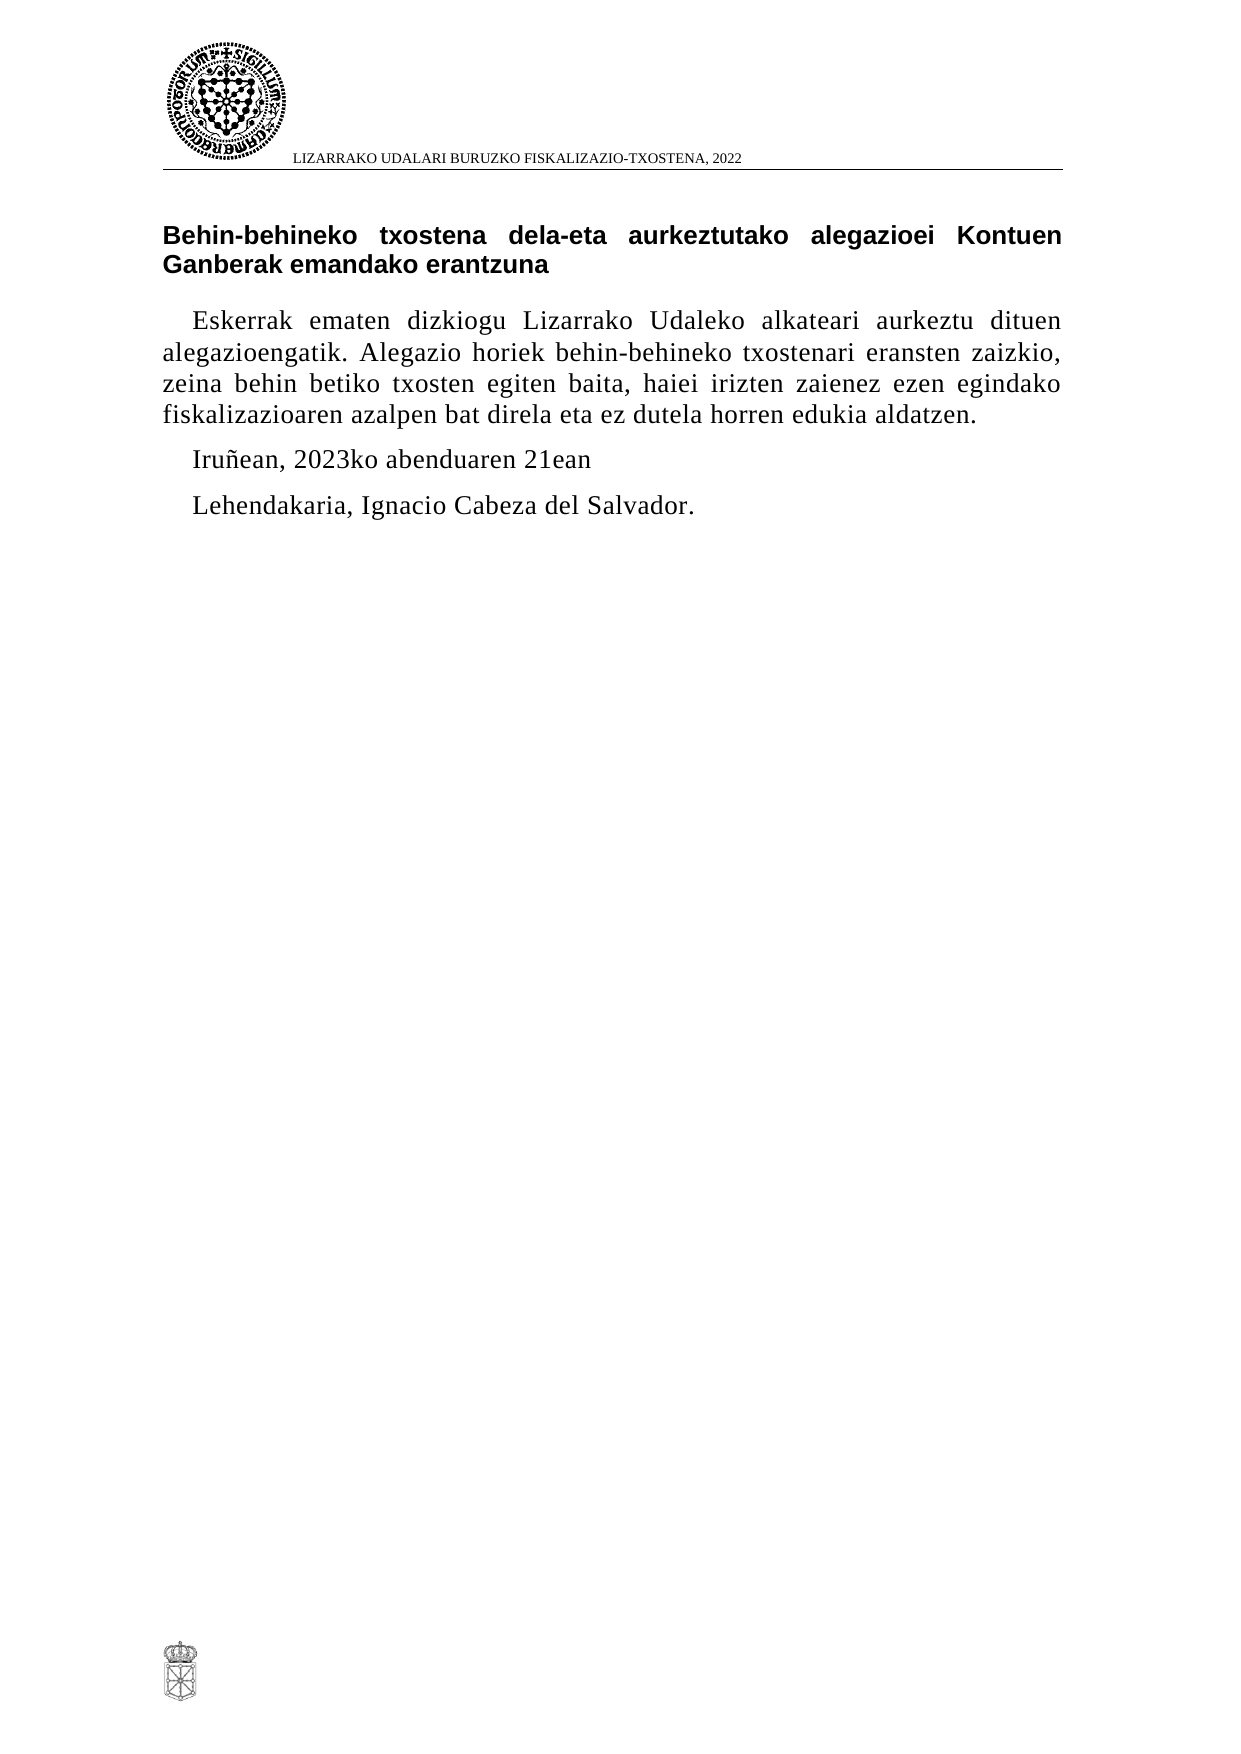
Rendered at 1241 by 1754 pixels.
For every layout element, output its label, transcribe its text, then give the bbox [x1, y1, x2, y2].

text Behin-behineko txostena dela-eta aurkeztutako alegazioei Kontuen Ganberak emandako erantzuna [162, 220, 1063, 279]
text Iruñean, 2023ko abenduaren 21ean [162, 444, 1063, 475]
picture [162, 1640, 198, 1702]
text Eskerrak ematen dizkiogu Lizarrako Udaleko alkateari aurkeztu dituen alegazioengatik. Alegazio horiek behin-behineko txostenari eransten zaizkio, zeina behin betiko txosten egiten baita, haiei irizten zaienez ezen egindako fiskalizazioaren azalpen bat direla eta ez dutela horren edukia aldatzen. [162, 304, 1063, 429]
picture [162, 38, 289, 164]
text Lehendakaria, Ignacio Cabeza del Salvador. [162, 489, 1063, 521]
